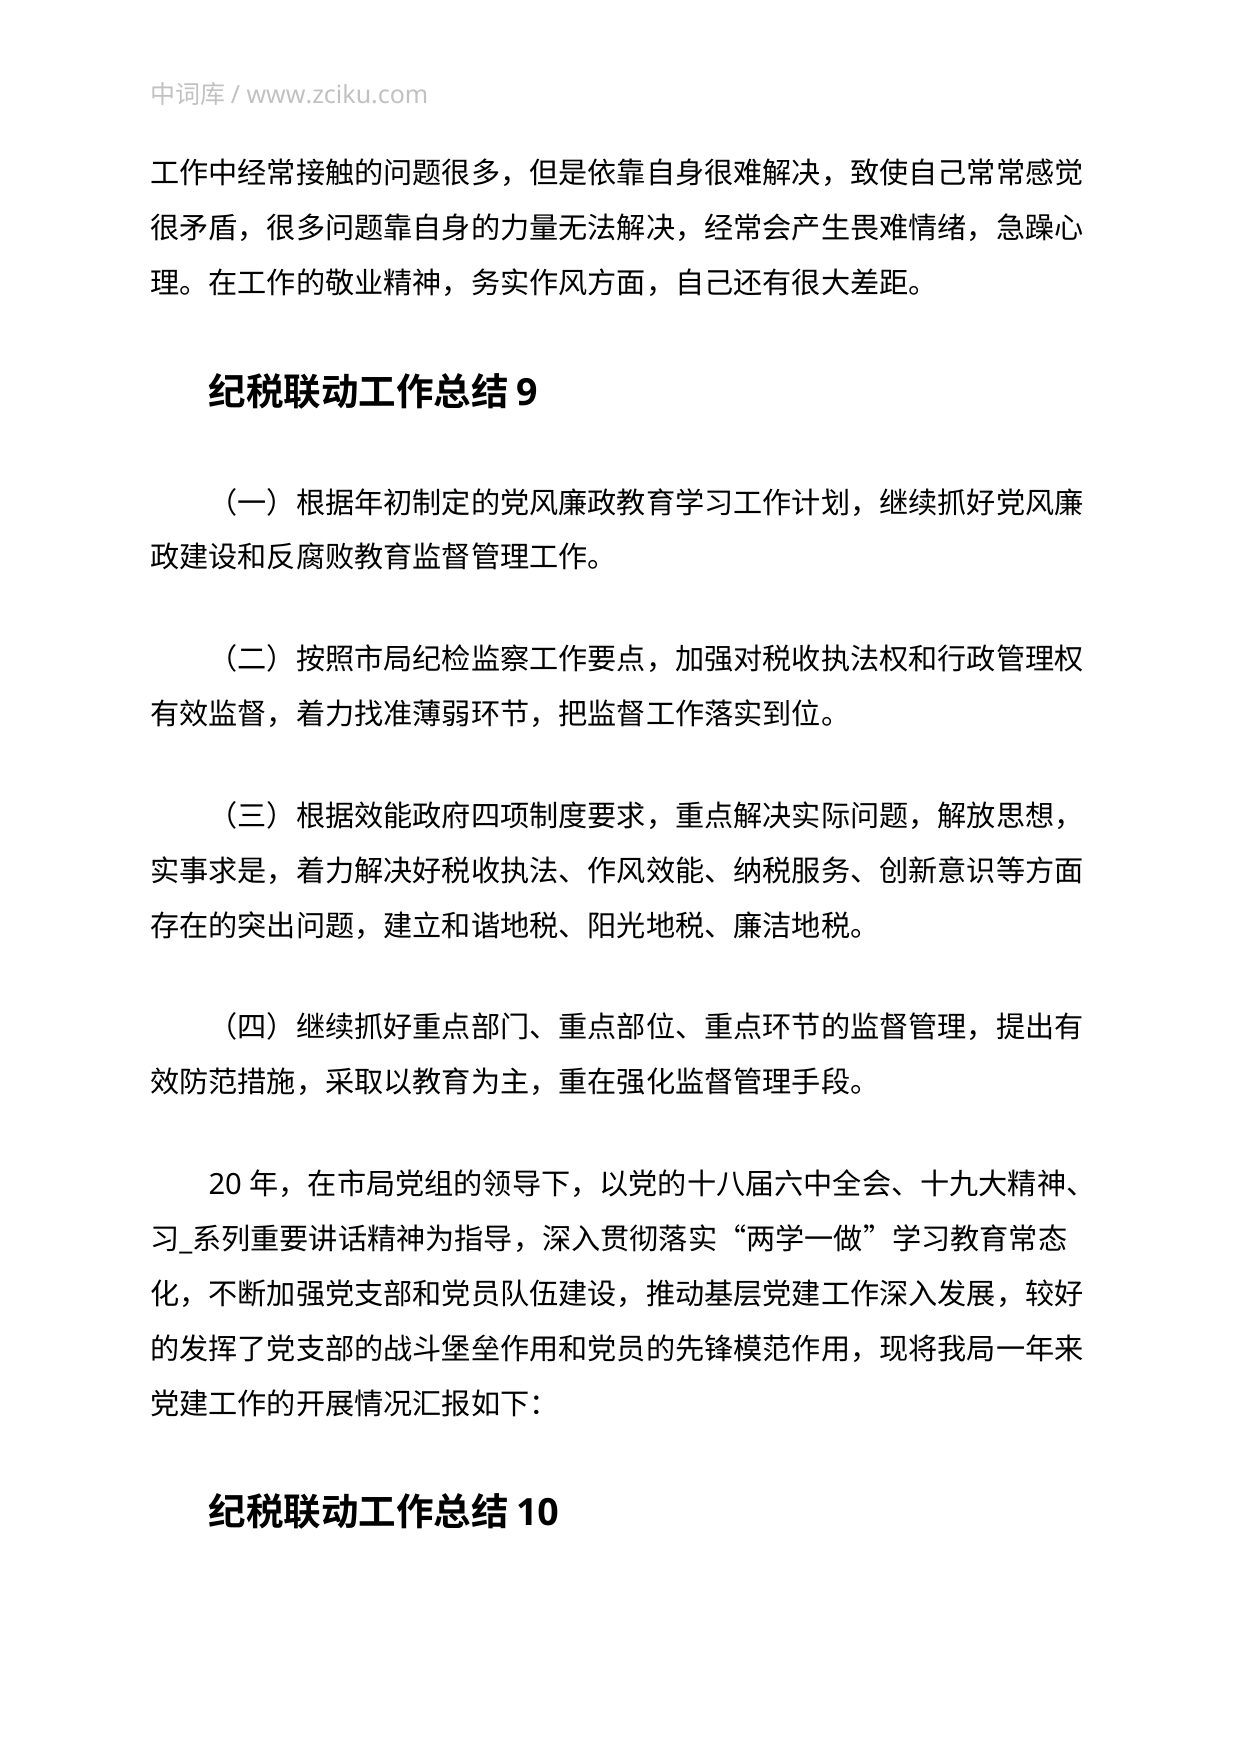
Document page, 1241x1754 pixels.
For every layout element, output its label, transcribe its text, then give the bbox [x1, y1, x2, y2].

text 纪税联动工作总结9 [150, 362, 1090, 416]
text 纪税联动工作总结10 [150, 1482, 1090, 1537]
text （三）根据效能政府四项制度要求，重点解决实际问题，解放思想，实事求是，着力解决好税收执法、作风效能、纳税服务、创新意识等方面存在的突出问题，建立和谐地税、阳光地税、廉洁地税。 [150, 792, 1090, 944]
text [150, 150, 1090, 302]
text （一）根据年初制定的党风廉政教育学习工作计划，继续抓好党风廉政建设和反腐败教育监督管理工作。 [150, 479, 1090, 576]
text 20 年，在市局党组的领导下，以党的十八届六中全会、十九大精神、习_系列重要讲话精神为指导，深入贯彻落实“两学一做”学习教育常态化，不断加强党支部和党员队伍建设，推动基层党建工作深入发展，较好的发挥了党支部的战斗堡垒作用和党员的先锋模范作用，现将我局一年来党建工作的开展情况汇报如下： [150, 1161, 1090, 1423]
text （二）按照市局纪检监察工作要点，加强对税收执法权和行政管理权有效监督，着力找准薄弱环节，把监督工作落实到位。 [150, 636, 1090, 733]
text （四）继续抓好重点部门、重点部位、重点环节的监督管理，提出有效防范措施，采取以教育为主，重在强化监督管理手段。 [150, 1004, 1090, 1101]
